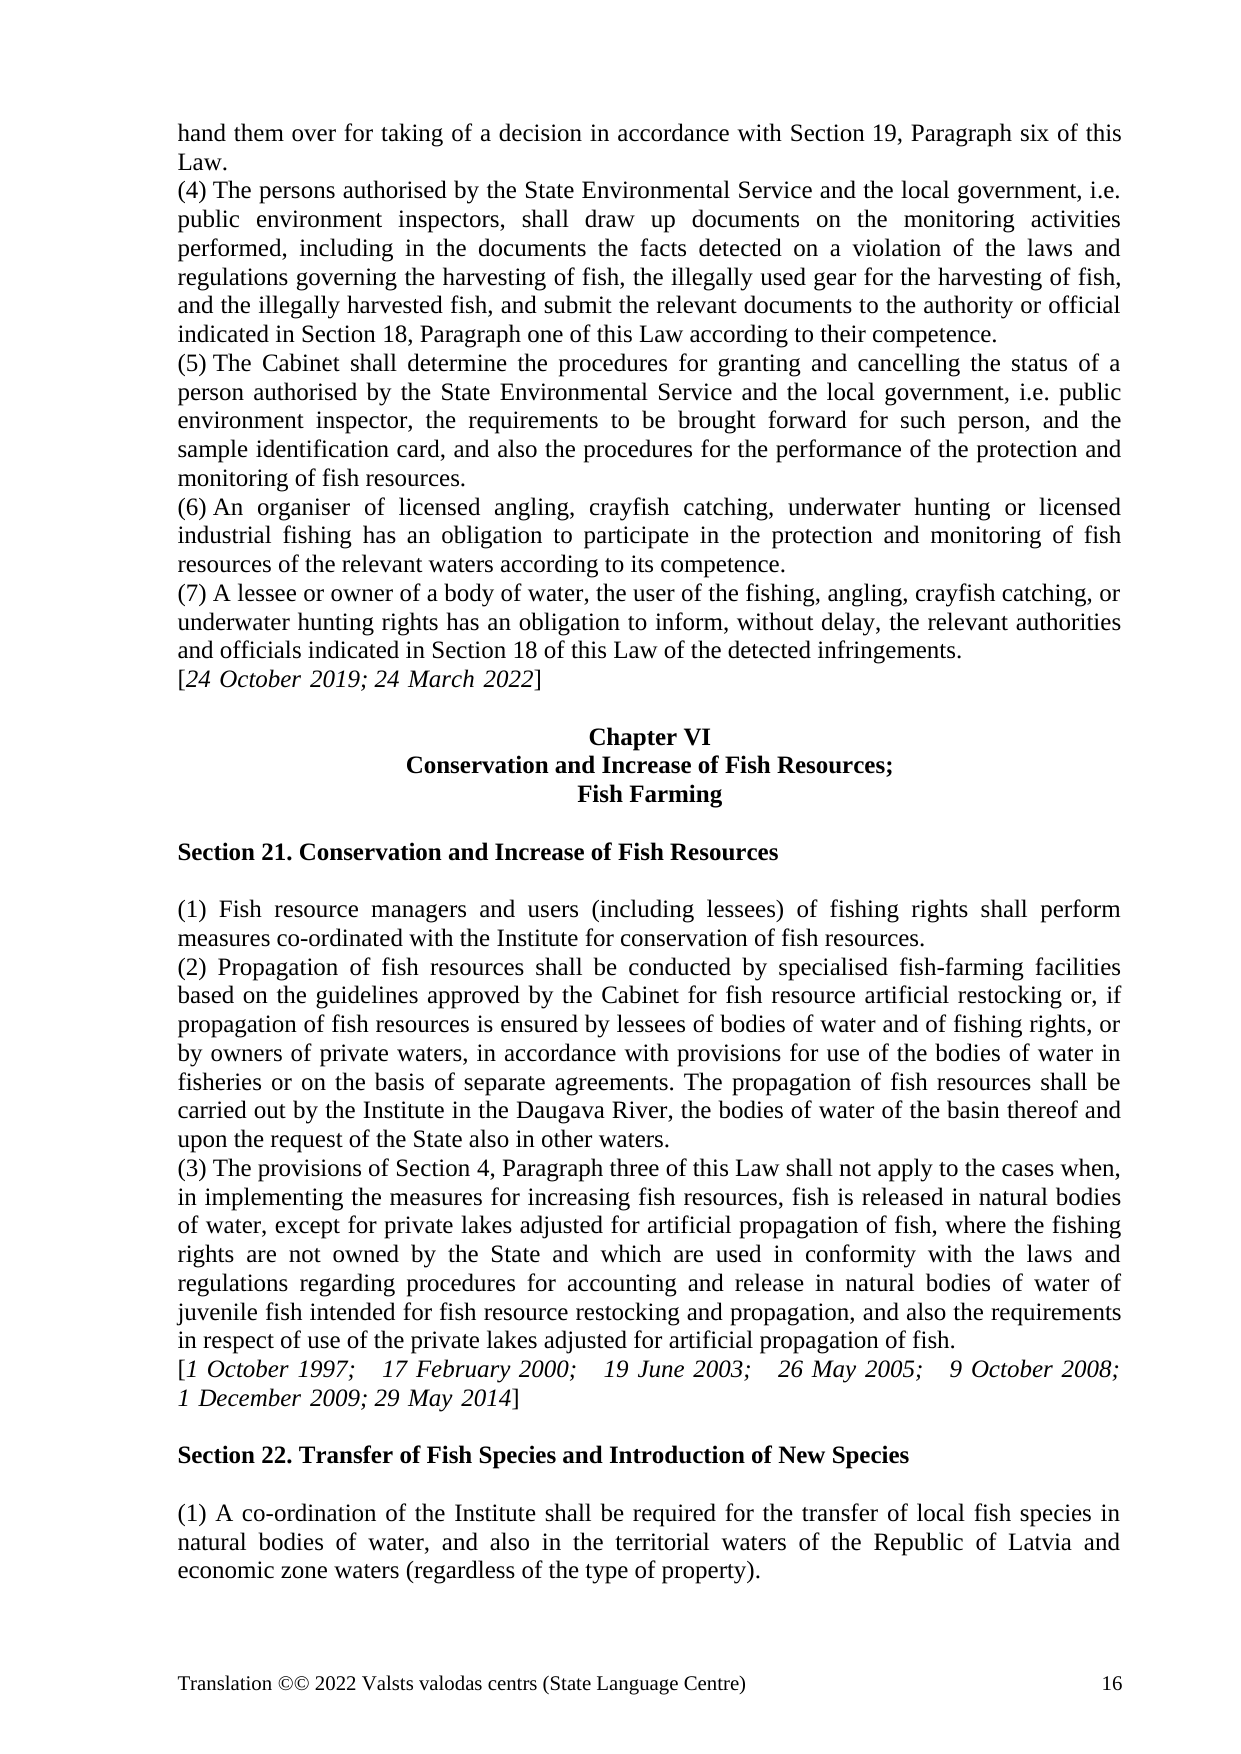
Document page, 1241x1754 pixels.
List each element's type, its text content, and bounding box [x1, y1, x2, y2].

text Chapter VI [177, 722, 1122, 751]
text (7) A lessee or owner of a body of water, the user of the fishing, angling, crayfish catching, or underwater hunting rights has an obligation to inform, without delay, the relevant authorities and officials indicated in Section 18 of this Law of the detected infringements. [177, 578, 1122, 664]
text Fish Farming [177, 779, 1122, 808]
text [1 October 1997; 17 February 2000; 19 June 2003; 26 May 2005; 9 October 2008; 1 December 2009; 29 May 2014] [177, 1354, 1122, 1412]
text (3) The provisions of Section 4, Paragraph three of this Law shall not apply to the cases when, in implementing the measures for increasing fish resources, fish is released in natural bodies of water, except for private lakes adjusted for artificial propagation of fish, where the fishing rights are not owned by the State and which are used in conformity with the laws and regulations regarding procedures for accounting and release in natural bodies of water of juvenile fish intended for fish resource restocking and propagation, and also the requirements in respect of use of the private lakes adjusted for artificial propagation of fish. [177, 1153, 1122, 1354]
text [177, 118, 1122, 176]
text (1) A co-ordination of the Institute shall be required for the transfer of local fish species in natural bodies of water, and also in the territorial waters of the Republic of Latvia and economic zone waters (regardless of the type of property). [177, 1498, 1122, 1584]
text (5) The Cabinet shall determine the procedures for granting and cancelling the status of a person authorised by the State Environmental Service and the local government, i.e. public environment inspector, the requirements to be brought forward for such person, and the sample identification card, and also the procedures for the performance of the protection and monitoring of fish resources. [177, 348, 1122, 492]
text Section 22. Transfer of Fish Species and Introduction of New Species [177, 1441, 1122, 1469]
text (2) Propagation of fish resources shall be conducted by specialised fish-farming facilities based on the guidelines approved by the Cabinet for fish resource artificial restocking or, if propagation of fish resources is ensured by lessees of bodies of water and of fishing rights, or by owners of private waters, in accordance with provisions for use of the bodies of water in fisheries or on the basis of separate agreements. The propagation of fish resources shall be carried out by the Institute in the Daugava River, the bodies of water of the basin thereof and upon the request of the State also in other waters. [177, 952, 1122, 1153]
text [24 October 2019; 24 March 2022] [177, 664, 1122, 693]
text Conservation and Increase of Fish Resources; [177, 751, 1122, 779]
text (6) An organiser of licensed angling, crayfish catching, underwater hunting or licensed industrial fishing has an obligation to participate in the protection and monitoring of fish resources of the relevant waters according to its competence. [177, 492, 1122, 578]
text Section 21. Conservation and Increase of Fish Resources [177, 837, 1122, 866]
text (4) The persons authorised by the State Environmental Service and the local government, i.e. public environment inspectors, shall draw up documents on the monitoring activities performed, including in the documents the facts detected on a violation of the laws and regulations governing the harvesting of fish, the illegally used gear for the harvesting of fish, and the illegally harvested fish, and submit the relevant documents to the authority or official indicated in Section 18, Paragraph one of this Law according to their competence. [177, 176, 1122, 348]
text (1) Fish resource managers and users (including lessees) of fishing rights shall perform measures co-ordinated with the Institute for conservation of fish resources. [177, 894, 1122, 952]
